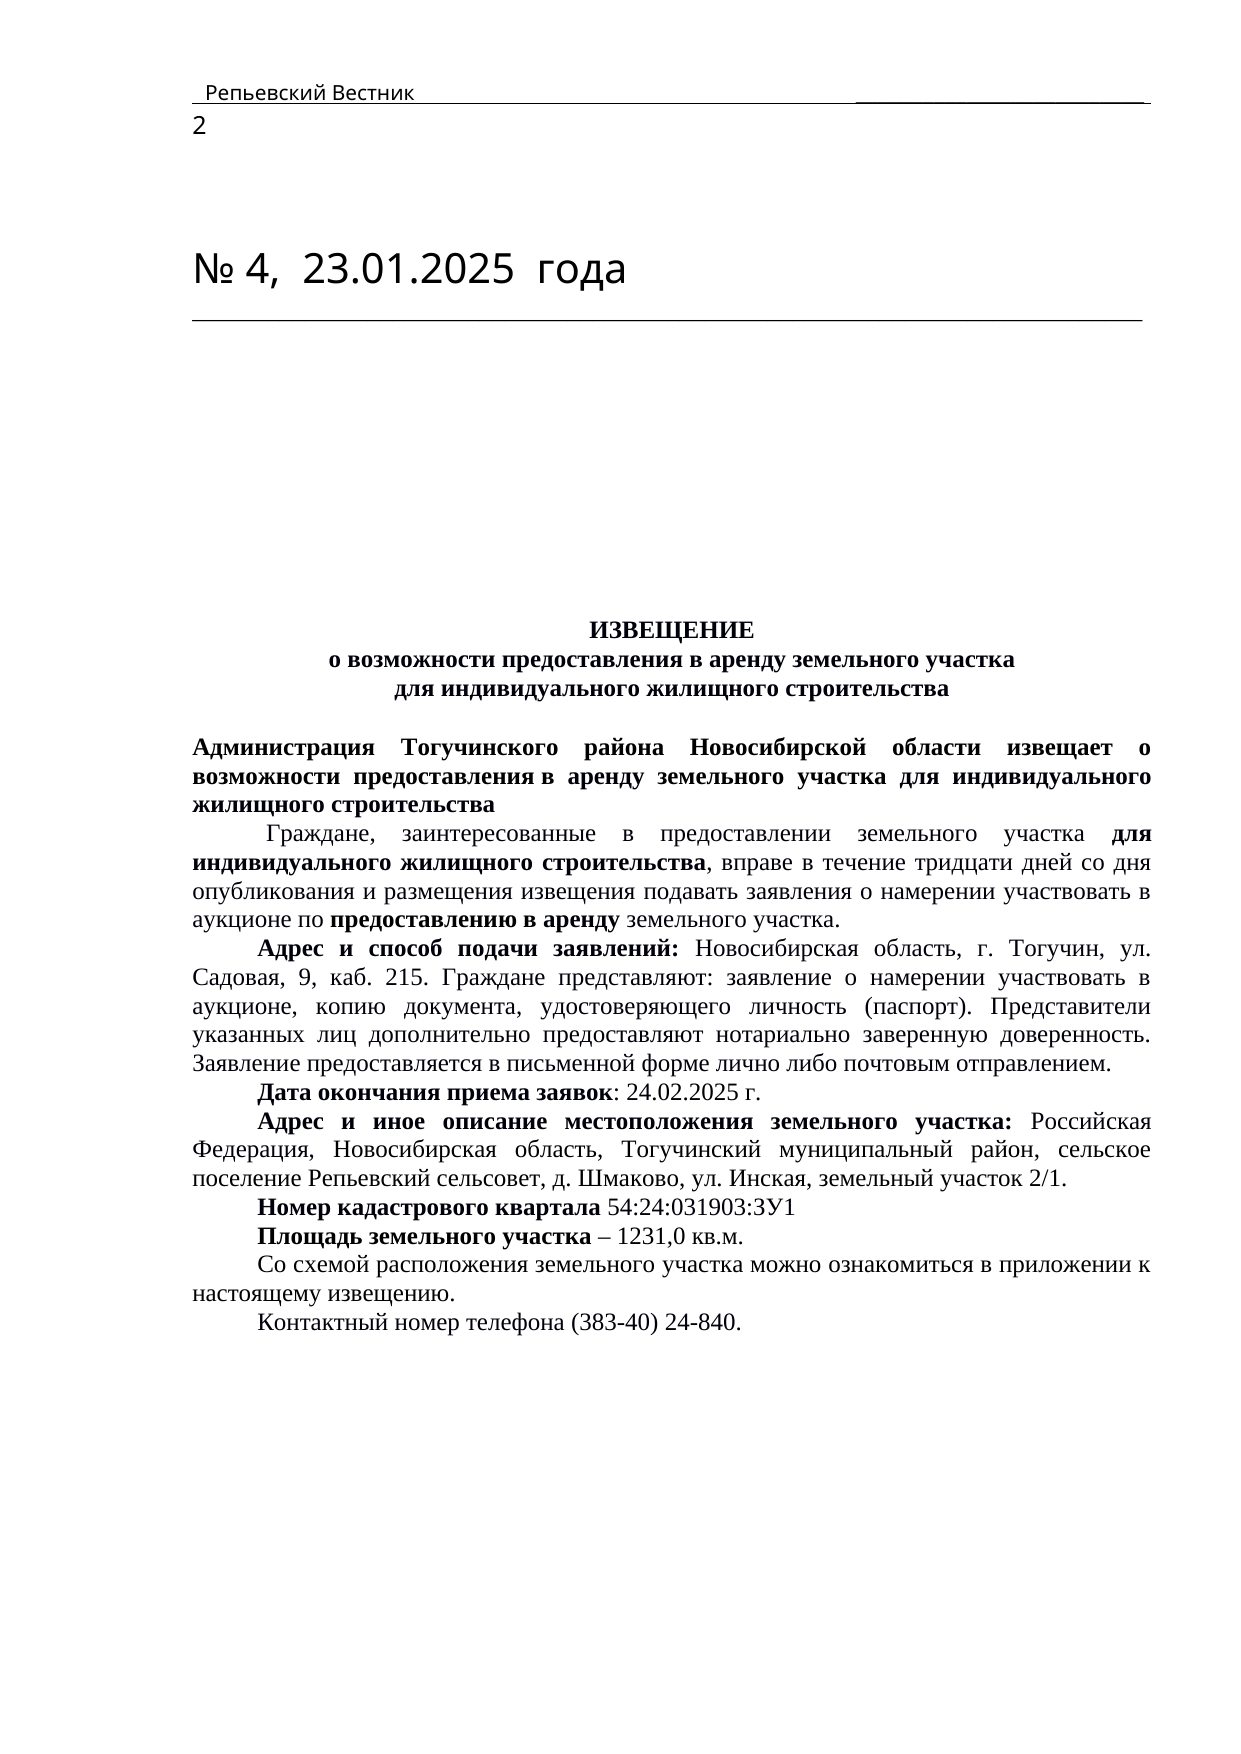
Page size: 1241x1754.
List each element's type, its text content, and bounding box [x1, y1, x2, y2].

text для индивидуального жилищного строительства [192, 673, 1152, 702]
text Номер кадастрового квартала 54:24:031903:ЗУ1 [192, 1192, 1152, 1221]
text Площадь земельного участка – 1231,0 кв.м. [192, 1221, 1152, 1249]
text ИЗВЕЩЕНИЕ [192, 615, 1152, 644]
text Дата окончания приема заявок: 24.02.2025 г. [192, 1077, 1152, 1106]
text Граждане, заинтересованные в предоставлении земельного участка для индивидуального жилищного строительства, вправе в течение тридцати дней со дня опубликования и размещения извещения подавать заявления о намерении участвовать в аукционе по предоставлению в аренду земельного участка. [192, 818, 1152, 933]
text Адрес и иное описание местоположения земельного участка: Российская Федерация, Новосибирская область, Тогучинский муниципальный район, сельское поселение Репьевский сельсовет, д. Шмаково, ул. Инская, земельный участок 2/1. [192, 1106, 1152, 1192]
text Со схемой расположения земельного участка можно ознакомиться в приложении к настоящему извещению. [192, 1249, 1152, 1307]
text ____________________________________________________________________________ [192, 296, 1152, 324]
text Контактный номер телефона (383-40) 24-840. [192, 1307, 1152, 1336]
text № 4, 23.01.2025 года [192, 239, 1152, 296]
text Адрес и способ подачи заявлений: Новосибирская область, г. Тогучин, ул. Садовая, 9, каб. 215. Граждане представляют: заявление о намерении участвовать в аукционе, копию документа, удостоверяющего личность (паспорт). Представители указанных лиц дополнительно предоставляют нотариально заверенную доверенность. Заявление предоставляется в письменной форме лично либо почтовым отправлением. [192, 933, 1152, 1077]
text о возможности предоставления в аренду земельного участка [192, 644, 1152, 673]
text Администрация Тогучинского района Новосибирской области извещает о возможности предоставления в аренду земельного участка для индивидуального жилищного строительства [192, 732, 1152, 818]
